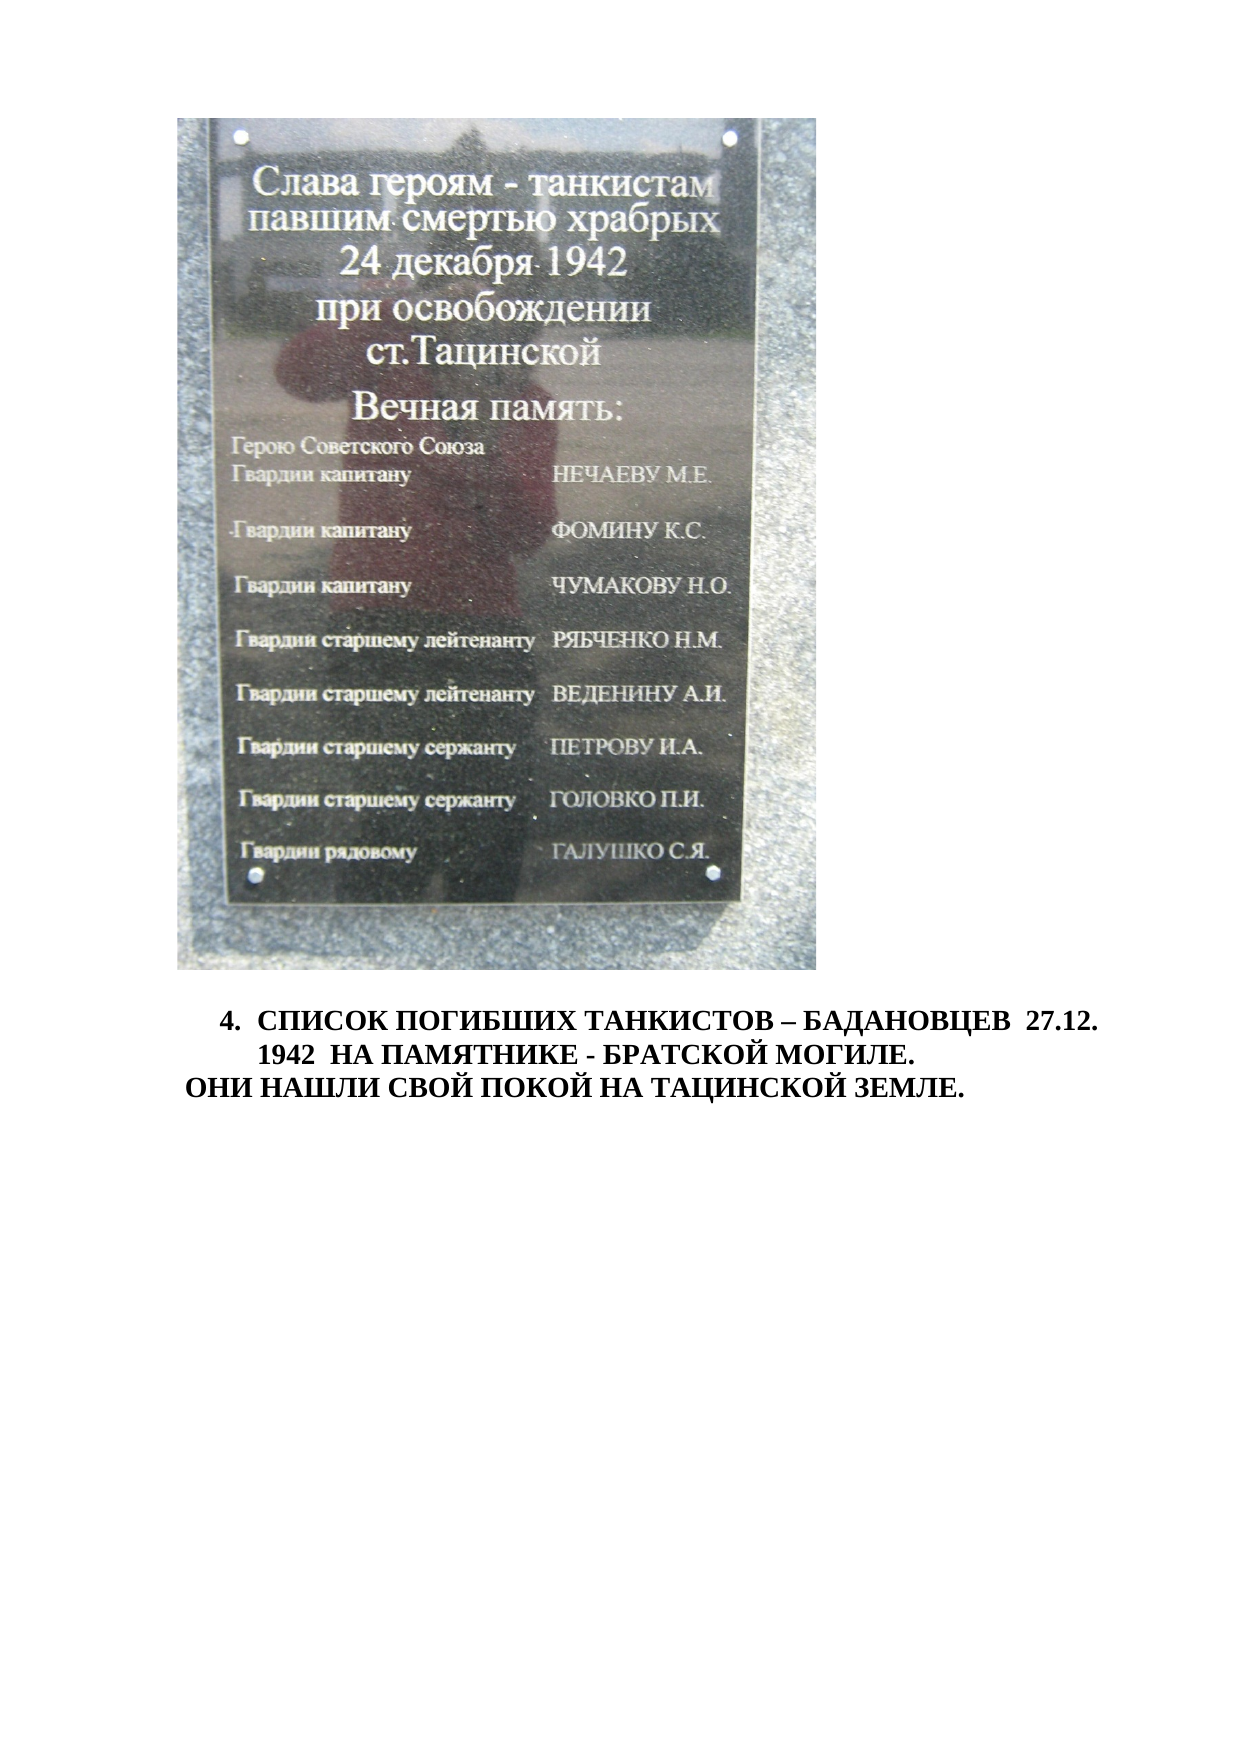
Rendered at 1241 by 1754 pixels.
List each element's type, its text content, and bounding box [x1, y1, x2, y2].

text ОНИ НАШЛИ СВОЙ ПОКОЙ НА ТАЦИНСКОЙ ЗЕМЛЕ. [177, 1070, 1152, 1104]
picture [177, 118, 817, 970]
list СПИСОК ПОГИБШИХ ТАНКИСТОВ – БАДАНОВЦЕВ 27.12. 1942 НА ПАМЯТНИКЕ - БРАТСКОЙ МОГИЛЕ. [219, 1003, 1152, 1070]
